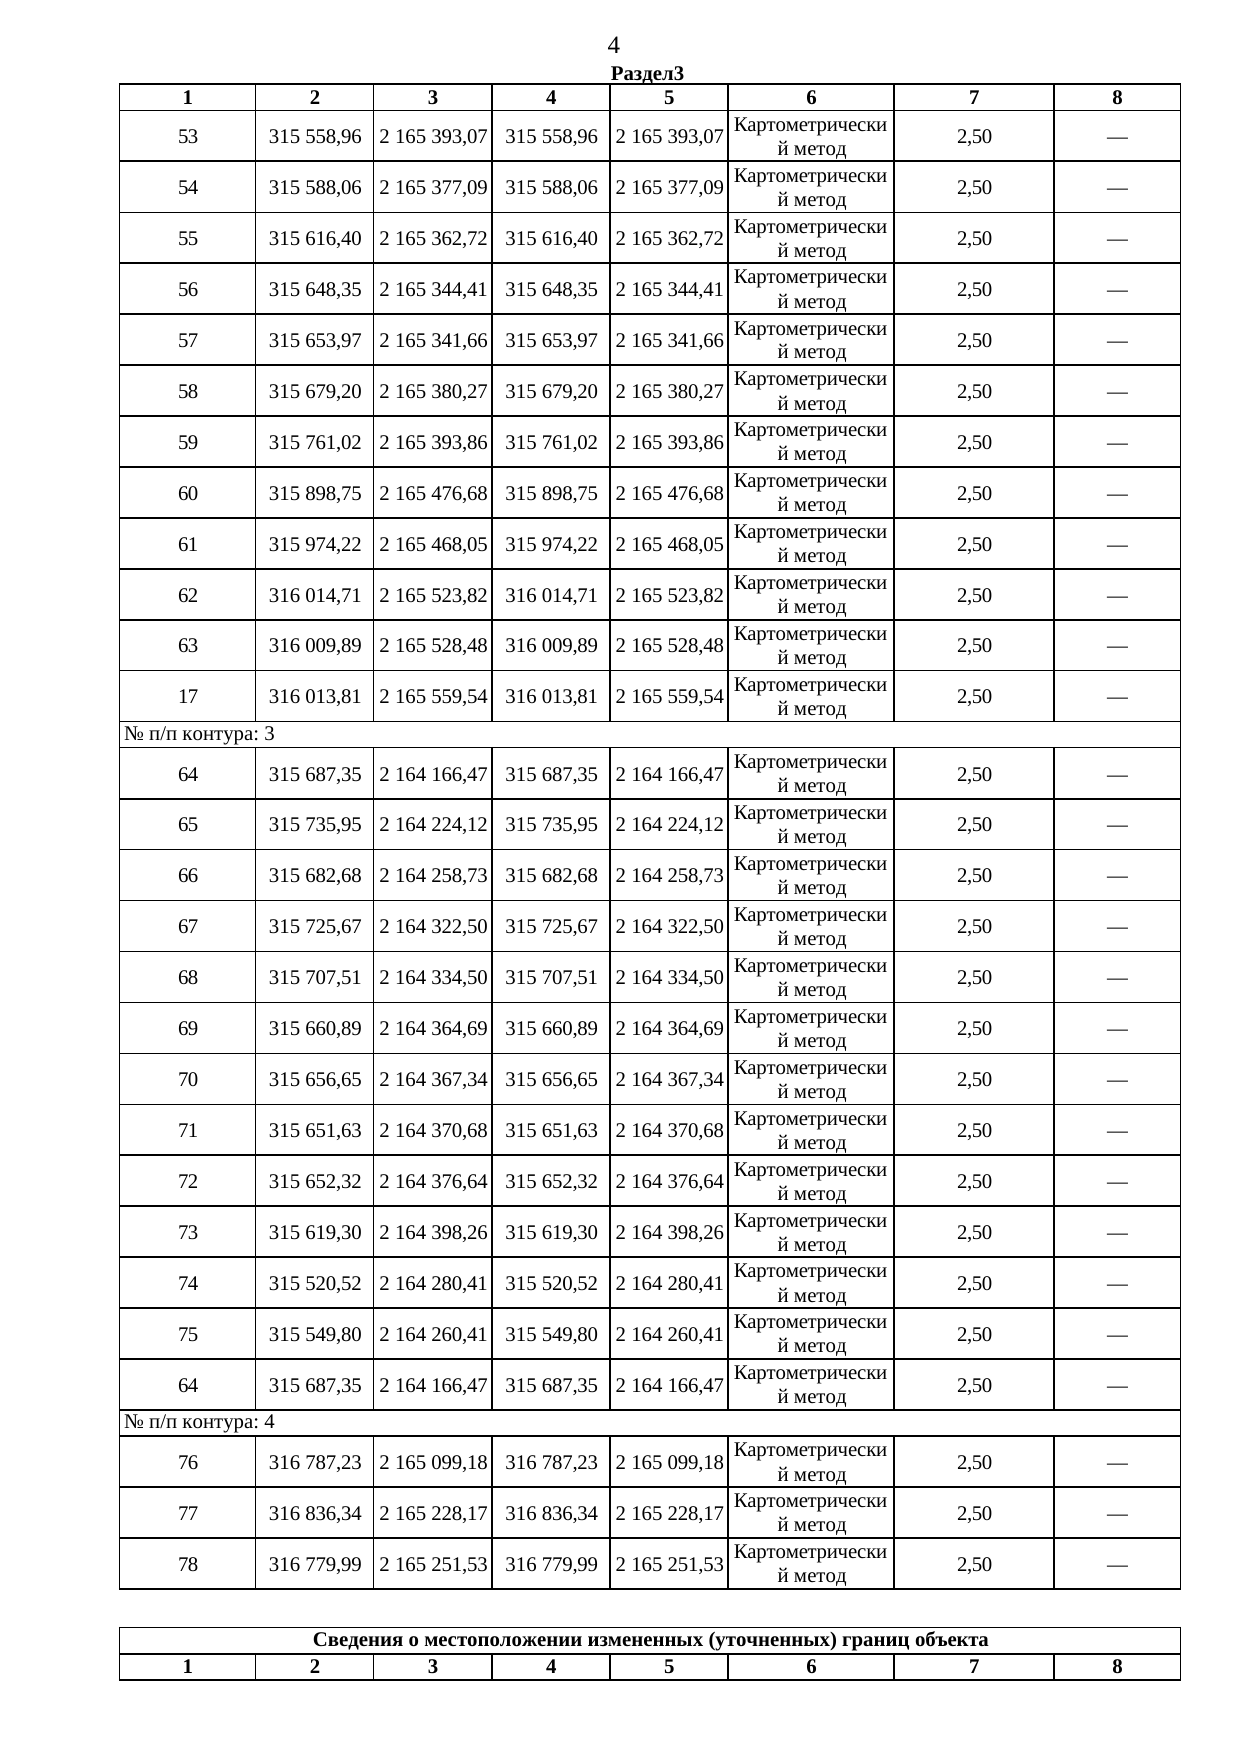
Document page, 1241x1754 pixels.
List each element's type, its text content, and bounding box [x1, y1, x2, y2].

table_cell 2,50 [895, 1156, 1053, 1205]
table_cell 315 619,30 [493, 1207, 609, 1256]
table_cell 315 707,51 [493, 952, 609, 1002]
table_cell 2 165 468,05 [611, 519, 727, 568]
table_cell 64 [120, 1360, 255, 1409]
table_cell — [1055, 1105, 1180, 1154]
table_cell — [1055, 800, 1180, 849]
table_cell 69 [120, 1003, 255, 1052]
table_cell 2 164 370,68 [374, 1105, 491, 1154]
table_cell — [1055, 1258, 1180, 1307]
table_cell 2 165 362,72 [611, 213, 727, 262]
table_cell — [1055, 468, 1180, 517]
table_cell 2 165 528,48 [374, 621, 491, 670]
table_cell 55 [120, 213, 255, 262]
table_cell 315 725,67 [493, 901, 609, 951]
table_cell 315 549,80 [256, 1309, 373, 1358]
table_cell 315 652,32 [493, 1156, 609, 1205]
table_cell 315 558,96 [256, 111, 373, 160]
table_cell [729, 1539, 893, 1588]
table_cell 315 588,06 [493, 162, 609, 211]
table_cell 2 164 398,26 [611, 1207, 727, 1256]
table_cell 68 [120, 952, 255, 1002]
table_cell — [1055, 1054, 1180, 1103]
table_cell 316 014,71 [493, 570, 609, 619]
table_cell 64 [120, 748, 255, 798]
table_cell 315 616,40 [493, 213, 609, 262]
table_cell 2,50 [895, 468, 1053, 517]
table_cell 58 [120, 366, 255, 415]
table_cell 315 735,95 [256, 800, 373, 849]
table_cell 316 009,89 [256, 621, 373, 670]
table_cell Картометрически й метод [729, 519, 893, 568]
table_cell Картометрически й метод [729, 901, 893, 951]
table_cell 8 [1055, 1655, 1180, 1679]
table_cell 5 [611, 1655, 727, 1679]
table_cell 315 653,97 [493, 315, 609, 364]
table_cell 73 [120, 1207, 255, 1256]
table_cell 2 164 398,26 [374, 1207, 491, 1256]
table_cell 2 164 322,50 [374, 901, 491, 951]
table_cell 2 164 260,41 [374, 1309, 491, 1358]
table_cell 76 [120, 1437, 255, 1486]
table_cell Картометрически й метод [729, 468, 893, 517]
table_cell 315 725,67 [256, 901, 373, 951]
table_cell 5 [611, 85, 727, 109]
table_cell 315 648,35 [493, 264, 609, 313]
table_cell — [1055, 315, 1180, 364]
table_cell 8 [1055, 85, 1180, 109]
table_cell 3 [374, 85, 491, 109]
table_cell 2 165 251,53 [374, 1539, 491, 1588]
table_cell Картометрически й метод [729, 1003, 893, 1052]
table_cell 315 687,35 [493, 1360, 609, 1409]
table_cell 2 165 344,41 [374, 264, 491, 313]
table_cell 2 165 380,27 [374, 366, 491, 415]
table_cell Картометрически й метод [729, 1054, 893, 1103]
table_cell — [1055, 417, 1180, 466]
table_cell 2 165 377,09 [374, 162, 491, 211]
table_cell 315 679,20 [493, 366, 609, 415]
table_cell 53 [120, 111, 255, 160]
table_cell Картометрически й метод [729, 570, 893, 619]
table_cell 2 165 341,66 [374, 315, 491, 364]
table_cell 54 [120, 162, 255, 211]
table_cell 2 165 341,66 [611, 315, 727, 364]
table_cell — [1055, 1488, 1180, 1537]
table_cell — [1055, 111, 1180, 160]
table_cell 2 165 559,54 [374, 671, 491, 721]
table_cell 63 [120, 621, 255, 670]
table_cell 316 009,89 [493, 621, 609, 670]
table_cell 315 679,20 [256, 366, 373, 415]
table_cell 2 164 166,47 [611, 1360, 727, 1409]
table_cell № п/п контура: 3 [120, 722, 1180, 747]
table_cell 2,50 [895, 901, 1053, 951]
table_cell 2 165 393,07 [611, 111, 727, 160]
table_cell 2 165 559,54 [611, 671, 727, 721]
table_cell — [1055, 519, 1180, 568]
table_cell Картометрически й метод [729, 1258, 893, 1307]
table_cell 2,50 [895, 1258, 1053, 1307]
table_cell 2 164 224,12 [374, 800, 491, 849]
table_cell 3 [374, 1655, 491, 1679]
table_cell — [1055, 1003, 1180, 1052]
table_cell — [1055, 748, 1180, 798]
table_cell 2 165 228,17 [374, 1488, 491, 1537]
table_cell 315 549,80 [493, 1309, 609, 1358]
table_cell 2 165 476,68 [611, 468, 727, 517]
table_cell 66 [120, 850, 255, 900]
table_cell 61 [120, 519, 255, 568]
table_cell 2 [256, 85, 373, 109]
table_cell — [1055, 671, 1180, 721]
table_cell 2 [256, 1655, 373, 1679]
table_cell 2 165 523,82 [611, 570, 727, 619]
table_cell 315 735,95 [493, 800, 609, 849]
table_cell — [1055, 952, 1180, 1002]
table_cell 2,50 [895, 800, 1053, 849]
table_cell 315 588,06 [256, 162, 373, 211]
table_cell 70 [120, 1054, 255, 1103]
table_cell 2 164 280,41 [374, 1258, 491, 1307]
table_cell 316 013,81 [256, 671, 373, 721]
table_cell 2 164 370,68 [611, 1105, 727, 1154]
table_cell 2 164 364,69 [374, 1003, 491, 1052]
table_cell — [1055, 213, 1180, 262]
table_cell Картометрически й метод [729, 1156, 893, 1205]
table_cell 2,50 [895, 111, 1053, 160]
table_cell 75 [120, 1309, 255, 1358]
table_cell — [1055, 1360, 1180, 1409]
table_cell 315 707,51 [256, 952, 373, 1002]
table_cell 2 164 367,34 [611, 1054, 727, 1103]
table_cell 2 164 280,41 [611, 1258, 727, 1307]
table_cell 2 165 393,86 [611, 417, 727, 466]
table_cell Картометрически й метод [729, 366, 893, 415]
table_cell 2,50 [895, 850, 1053, 900]
table_cell 315 761,02 [493, 417, 609, 466]
table_cell 2 165 362,72 [374, 213, 491, 262]
table_cell 60 [120, 468, 255, 517]
table_cell 316 779,99 [493, 1539, 609, 1588]
table_cell 2 165 377,09 [611, 162, 727, 211]
table_cell 2,50 [895, 748, 1053, 798]
table_cell 2,50 [895, 519, 1053, 568]
table_cell 315 761,02 [256, 417, 373, 466]
table_cell 71 [120, 1105, 255, 1154]
table_cell Картометрически й метод [729, 800, 893, 849]
table_cell 2,50 [895, 1539, 1053, 1588]
table_cell 2 164 367,34 [374, 1054, 491, 1103]
table_cell 2,50 [895, 162, 1053, 211]
table_cell 316 014,71 [256, 570, 373, 619]
table_cell Картометрически й метод [729, 1207, 893, 1256]
table_cell 315 520,52 [256, 1258, 373, 1307]
table_header Сведения о местоположении измененных (уточненных) границ объекта [120, 1628, 1180, 1653]
table_cell Картометрически й метод [729, 162, 893, 211]
table_cell 2 165 523,82 [374, 570, 491, 619]
table_cell 2,50 [895, 1437, 1053, 1486]
table_cell 315 651,63 [256, 1105, 373, 1154]
table_cell 315 656,65 [256, 1054, 373, 1103]
table_cell 2,50 [895, 621, 1053, 670]
table_cell 2,50 [895, 1488, 1053, 1537]
table_cell 2 164 376,64 [374, 1156, 491, 1205]
table_cell — [1055, 1539, 1180, 1588]
table_cell 315 619,30 [256, 1207, 373, 1256]
table_cell 315 656,65 [493, 1054, 609, 1103]
table_cell 315 898,75 [256, 468, 373, 517]
table_cell 2,50 [895, 315, 1053, 364]
table_cell 2 165 476,68 [374, 468, 491, 517]
table_cell 2 164 322,50 [611, 901, 727, 951]
table_cell 2,50 [895, 1360, 1053, 1409]
table_cell — [1055, 1156, 1180, 1205]
table_cell 1 [120, 85, 255, 109]
table_cell Картометрически й метод [729, 1437, 893, 1486]
table_cell 316 787,23 [493, 1437, 609, 1486]
table_cell Картометрически й метод [729, 213, 893, 262]
table_cell 7 [895, 85, 1053, 109]
table_cell — [1055, 570, 1180, 619]
table_cell 62 [120, 570, 255, 619]
table_cell — [1055, 1207, 1180, 1256]
table_cell 2 165 380,27 [611, 366, 727, 415]
table_cell — [1055, 901, 1180, 951]
table_cell 2 164 364,69 [611, 1003, 727, 1052]
table_cell 1 [120, 1655, 255, 1679]
table_cell — [1055, 1309, 1180, 1358]
table_cell 6 [729, 1655, 893, 1679]
table_cell 315 682,68 [493, 850, 609, 900]
table_cell — [1055, 1437, 1180, 1486]
table_cell 315 520,52 [493, 1258, 609, 1307]
table_cell 2,50 [895, 1003, 1053, 1052]
table_cell 315 687,35 [493, 748, 609, 798]
table_cell 4 [493, 85, 609, 109]
table_cell 2 165 468,05 [374, 519, 491, 568]
table_cell № п/п контура: 4 [120, 1411, 1180, 1435]
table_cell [729, 111, 893, 160]
table_cell 2,50 [895, 1054, 1053, 1103]
table_cell 2 164 260,41 [611, 1309, 727, 1358]
table_cell 77 [120, 1488, 255, 1537]
table_cell 315 974,22 [493, 519, 609, 568]
table_cell — [1055, 162, 1180, 211]
table_cell 315 648,35 [256, 264, 373, 313]
table_cell Картометрически й метод [729, 264, 893, 313]
table_cell 2,50 [895, 570, 1053, 619]
table_cell 72 [120, 1156, 255, 1205]
table_cell 2 165 099,18 [611, 1437, 727, 1486]
table_cell Картометрически й метод [729, 1105, 893, 1154]
table_cell 2,50 [895, 1207, 1053, 1256]
table_cell 2,50 [895, 366, 1053, 415]
table_cell Картометрически й метод [729, 671, 893, 721]
table_cell 2 164 334,50 [374, 952, 491, 1002]
table_cell 315 660,89 [493, 1003, 609, 1052]
table_cell 2 165 099,18 [374, 1437, 491, 1486]
table_cell Картометрически й метод [729, 315, 893, 364]
table_cell 315 558,96 [493, 111, 609, 160]
table_cell 2,50 [895, 952, 1053, 1002]
table_cell — [1055, 850, 1180, 900]
table_cell 2 164 224,12 [611, 800, 727, 849]
table_cell 2 164 334,50 [611, 952, 727, 1002]
table_cell 4 [493, 1655, 609, 1679]
table_cell 316 787,23 [256, 1437, 373, 1486]
table_cell 315 653,97 [256, 315, 373, 364]
table_cell 78 [120, 1539, 255, 1588]
table_cell Картометрически й метод [729, 952, 893, 1002]
table_cell Картометрически й метод [729, 1309, 893, 1358]
table_cell 6 [729, 85, 893, 109]
table_cell 316 779,99 [256, 1539, 373, 1588]
table_cell 315 660,89 [256, 1003, 373, 1052]
table_cell 316 013,81 [493, 671, 609, 721]
table_cell 315 687,35 [256, 1360, 373, 1409]
table_cell — [1055, 621, 1180, 670]
table_cell 67 [120, 901, 255, 951]
table_cell 2,50 [895, 1105, 1053, 1154]
table_cell 2,50 [895, 1309, 1053, 1358]
table_cell 2 164 166,47 [611, 748, 727, 798]
table_cell 57 [120, 315, 255, 364]
table_cell 315 974,22 [256, 519, 373, 568]
table_cell 2 165 528,48 [611, 621, 727, 670]
table_cell 315 682,68 [256, 850, 373, 900]
table_cell 56 [120, 264, 255, 313]
table_cell 2 165 393,86 [374, 417, 491, 466]
table_cell 2 164 376,64 [611, 1156, 727, 1205]
table_cell 315 898,75 [493, 468, 609, 517]
table_cell Картометрически й метод [729, 417, 893, 466]
table_cell Картометрически й метод [729, 621, 893, 670]
table_cell 17 [120, 671, 255, 721]
table_cell 2 164 258,73 [374, 850, 491, 900]
table_cell Картометрически й метод [729, 850, 893, 900]
table_cell 2,50 [895, 671, 1053, 721]
table_cell 2 165 393,07 [374, 111, 491, 160]
table_cell Картометрически й метод [729, 748, 893, 798]
table_cell 7 [895, 1655, 1053, 1679]
table_cell 2,50 [895, 213, 1053, 262]
table_cell — [1055, 366, 1180, 415]
table_cell 2 164 166,47 [374, 1360, 491, 1409]
table_cell 315 616,40 [256, 213, 373, 262]
table_cell 2 165 228,17 [611, 1488, 727, 1537]
table_cell 65 [120, 800, 255, 849]
table_cell 2 165 251,53 [611, 1539, 727, 1588]
table_cell 316 836,34 [256, 1488, 373, 1537]
table_cell 2 165 344,41 [611, 264, 727, 313]
table_cell 59 [120, 417, 255, 466]
table_cell 315 651,63 [493, 1105, 609, 1154]
table_cell Картометрически й метод [729, 1488, 893, 1537]
table_cell Картометрически й метод [729, 1360, 893, 1409]
table_cell 2,50 [895, 264, 1053, 313]
table_cell 2,50 [895, 417, 1053, 466]
table_cell 315 652,32 [256, 1156, 373, 1205]
table_cell 316 836,34 [493, 1488, 609, 1537]
table_cell — [1055, 264, 1180, 313]
table_cell 2 164 258,73 [611, 850, 727, 900]
table_cell 2 164 166,47 [374, 748, 491, 798]
table_cell 315 687,35 [256, 748, 373, 798]
table_cell 74 [120, 1258, 255, 1307]
